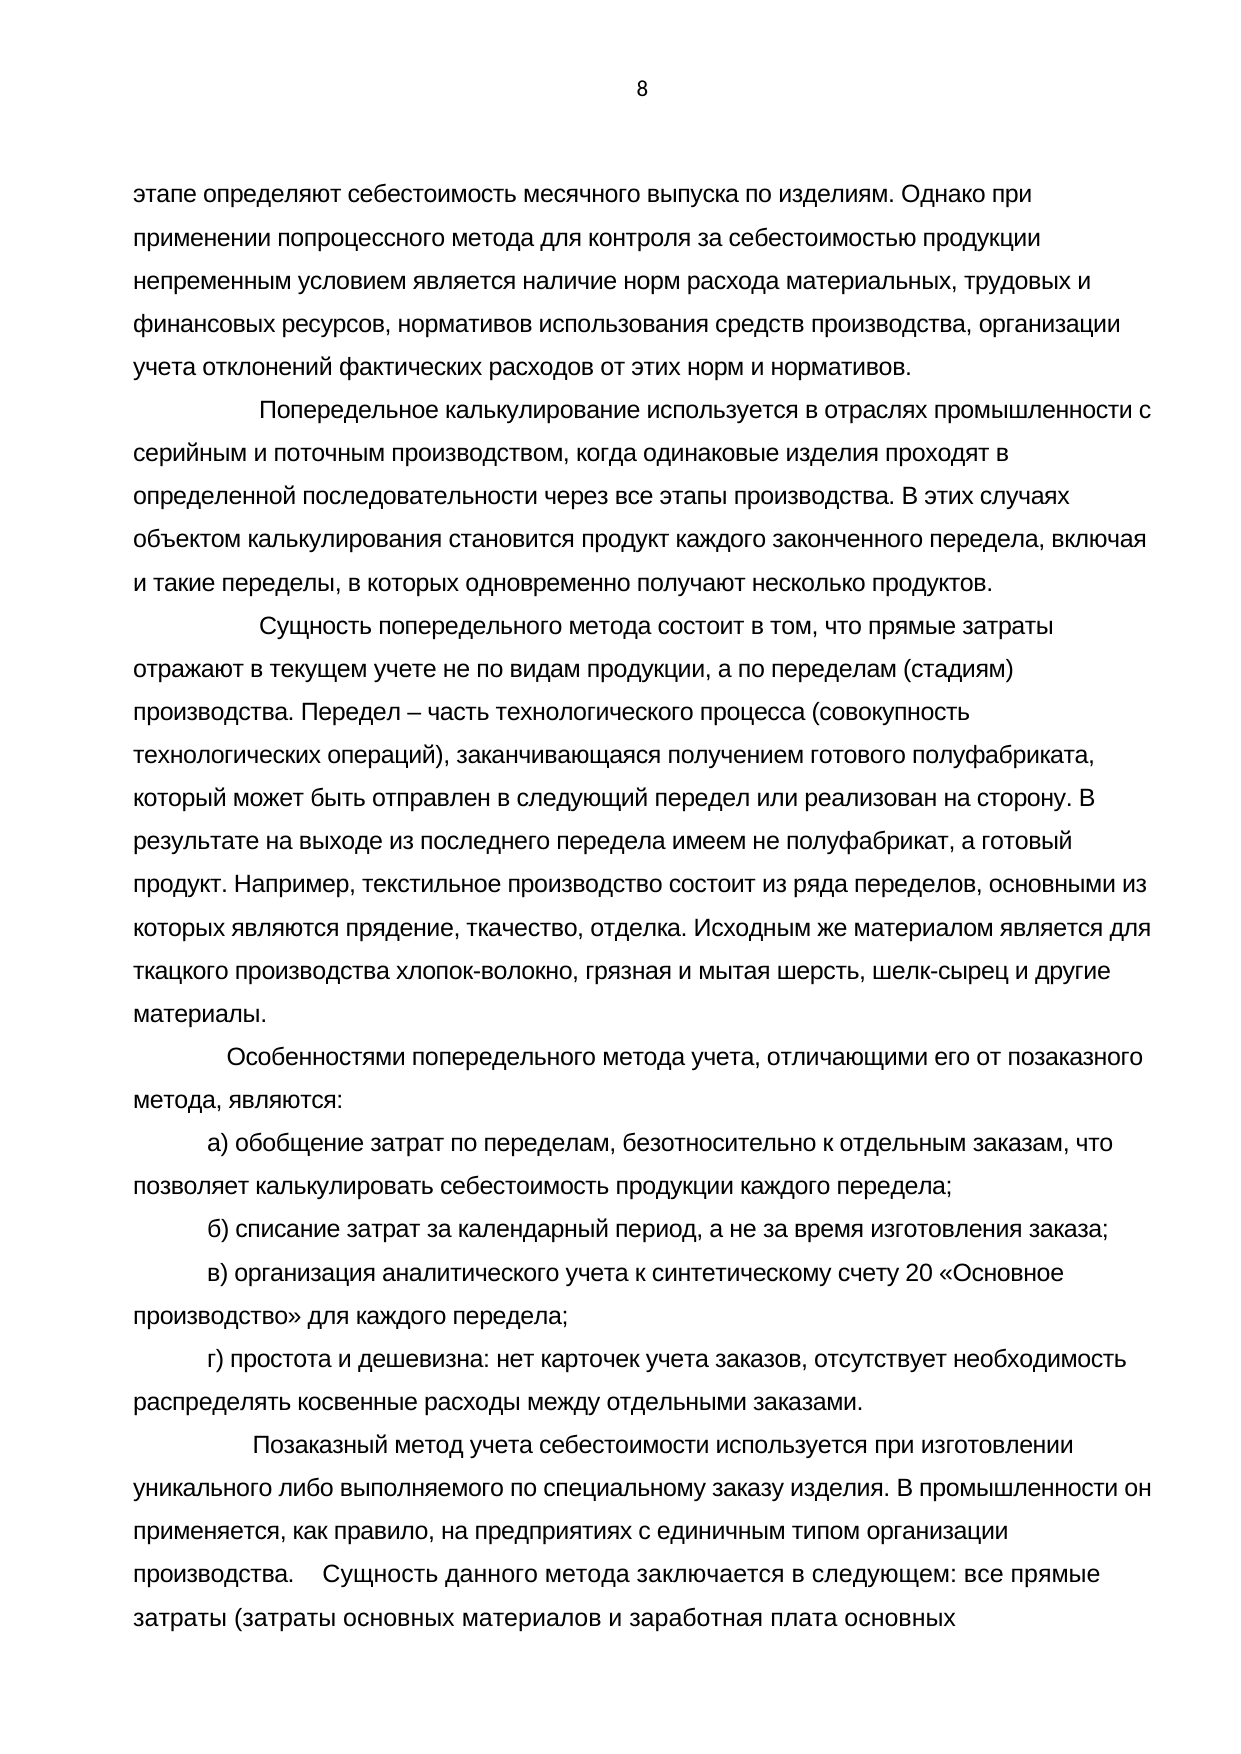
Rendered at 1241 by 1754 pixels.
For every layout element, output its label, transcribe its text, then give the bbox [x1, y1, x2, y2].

text а) обобщение затрат по переделам, безотносительно к отдельным заказам, что позволяет калькулировать себестоимость продукции каждого передела; [133, 1128, 1152, 1200]
text в) организация аналитического учета к синтетическому счету 20 «Основное производство» для каждого передела; [133, 1258, 1152, 1329]
text Сущность попередельного метода состоит в том, что прямые затраты отражают в текущем учете не по видам продукции, а по переделам (стадиям) производства. Передел – часть технологического процесса (совокупность технологических операций), заканчивающаяся получением готового полуфабриката, который может быть отправлен в следующий передел или реализован на сторону. В результате на выходе из последнего передела имеем не полуфабрикат, а готовый продукт. Например, текстильное производство состоит из ряда переделов, основными из которых являются прядение, ткачество, отделка. Исходным же материалом является для ткацкого производства хлопок-волокно, грязная и мытая шерсть, шелк-сырец и другие материалы. [133, 611, 1152, 1028]
text г) простота и дешевизна: нет карточек учета заказов, отсутствует необходимость распределять косвенные расходы между отдельными заказами. [133, 1344, 1152, 1416]
text Особенностями попередельного метода учета, отличающими его от позаказного метода, являются: [133, 1042, 1152, 1114]
text б) списание затрат за календарный период, а не за время изготовления заказа; [133, 1214, 1152, 1243]
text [133, 179, 1152, 381]
text Попередельное калькулирование используется в отраслях промышленности с серийным и поточным производством, когда одинаковые изделия проходят в определенной последовательности через все этапы производства. В этих случаях объектом калькулирования становится продукт каждого законченного передела, включая и такие переделы, в которых одновременно получают несколько продуктов. [133, 395, 1152, 596]
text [133, 1430, 1152, 1631]
